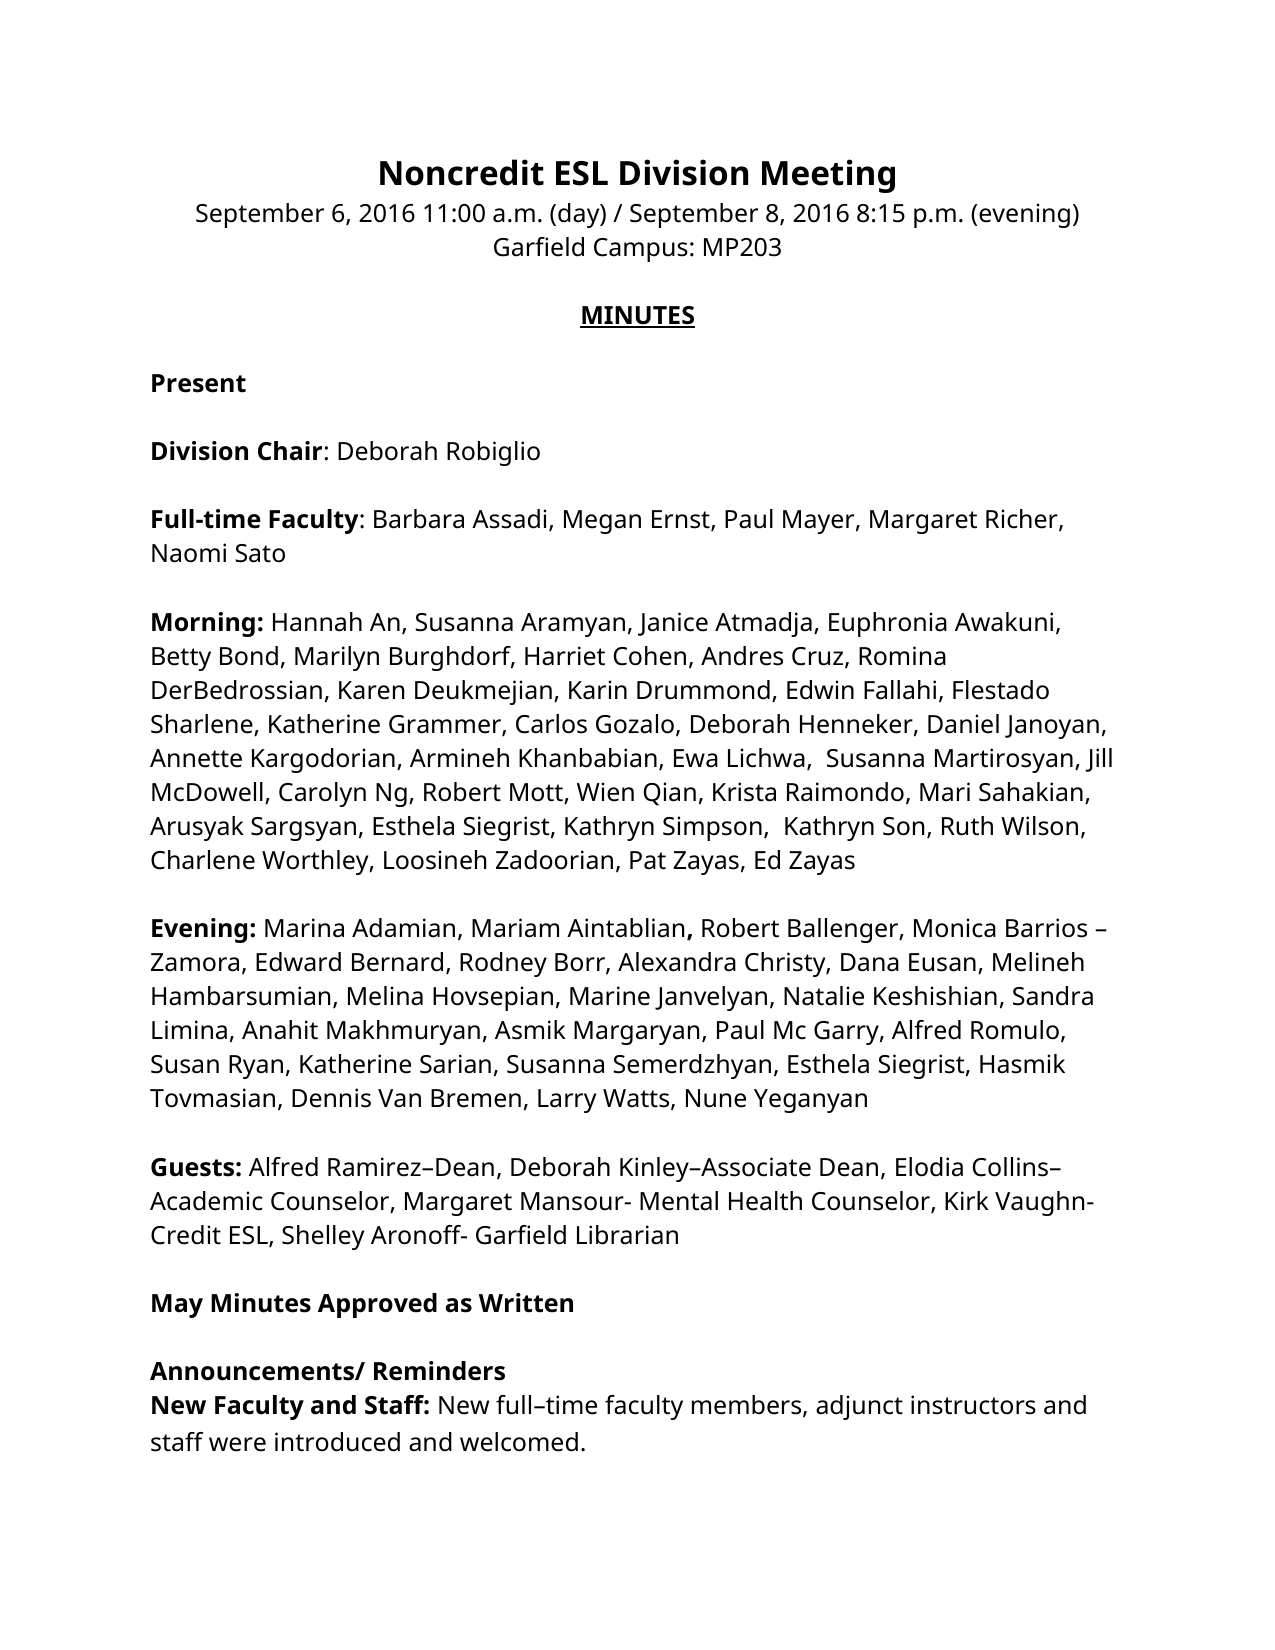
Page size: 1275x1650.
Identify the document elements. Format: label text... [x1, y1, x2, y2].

text Division Chair: Deborah Robiglio [150, 434, 1125, 468]
text Present [150, 366, 1125, 400]
text MINUTES [150, 298, 1125, 332]
text Morning: Hannah An, Susanna Aramyan, Janice Atmadja, Euphronia Awakuni, Betty Bond, Marilyn Burghdorf, Harriet Cohen, Andres Cruz, Romina DerBedrossian, Karen Deukmejian, Karin Drummond, Edwin Fallahi, Flestado Sharlene, Katherine Grammer, Carlos Gozalo, Deborah Henneker, Daniel Janoyan, Annette Kargodorian, Armineh Khanbabian, Ewa Lichwa, Susanna Martirosyan, Jill McDowell, Carolyn Ng, Robert Mott, Wien Qian, Krista Raimondo, Mari Sahakian, Arusyak Sargsyan, Esthela Siegrist, Kathryn Simpson, Kathryn Son, Ruth Wilson, Charlene Worthley, Loosineh Zadoorian, Pat Zayas, Ed Zayas [150, 604, 1125, 877]
text Garfield Campus: MP203 [150, 229, 1125, 263]
text Evening: Marina Adamian, Mariam Aintablian, Robert Ballenger, Monica Barrios –Zamora, Edward Bernard, Rodney Borr, Alexandra Christy, Dana Eusan, Melineh Hambarsumian, Melina Hovsepian, Marine Janvelyan, Natalie Keshishian, Sandra Limina, Anahit Makhmuryan, Asmik Margaryan, Paul Mc Garry, Alfred Romulo, Susan Ryan, Katherine Sarian, Susanna Semerdzhyan, Esthela Siegrist, Hasmik Tovmasian, Dennis Van Bremen, Larry Watts, Nune Yeganyan [150, 911, 1125, 1115]
text Announcements/ Reminders [150, 1353, 1125, 1388]
text Full-time Faculty: Barbara Assadi, Megan Ernst, Paul Mayer, Margaret Richer, Naomi Sato [150, 502, 1125, 570]
text Noncredit ESL Division Meeting [150, 150, 1125, 195]
text New Faculty and Staff: New full–time faculty members, adjunct instructors and staff were introduced and welcomed. [150, 1388, 1125, 1458]
text September 6, 2016 11:00 a.m. (day) / September 8, 2016 8:15 p.m. (evening) [150, 195, 1125, 229]
text May Minutes Approved as Written [150, 1285, 1125, 1319]
text Guests: Alfred Ramirez–Dean, Deborah Kinley–Associate Dean, Elodia Collins– Academic Counselor, Margaret Mansour- Mental Health Counselor, Kirk Vaughn- Credit ESL, Shelley Aronoff- Garfield Librarian [150, 1149, 1125, 1251]
